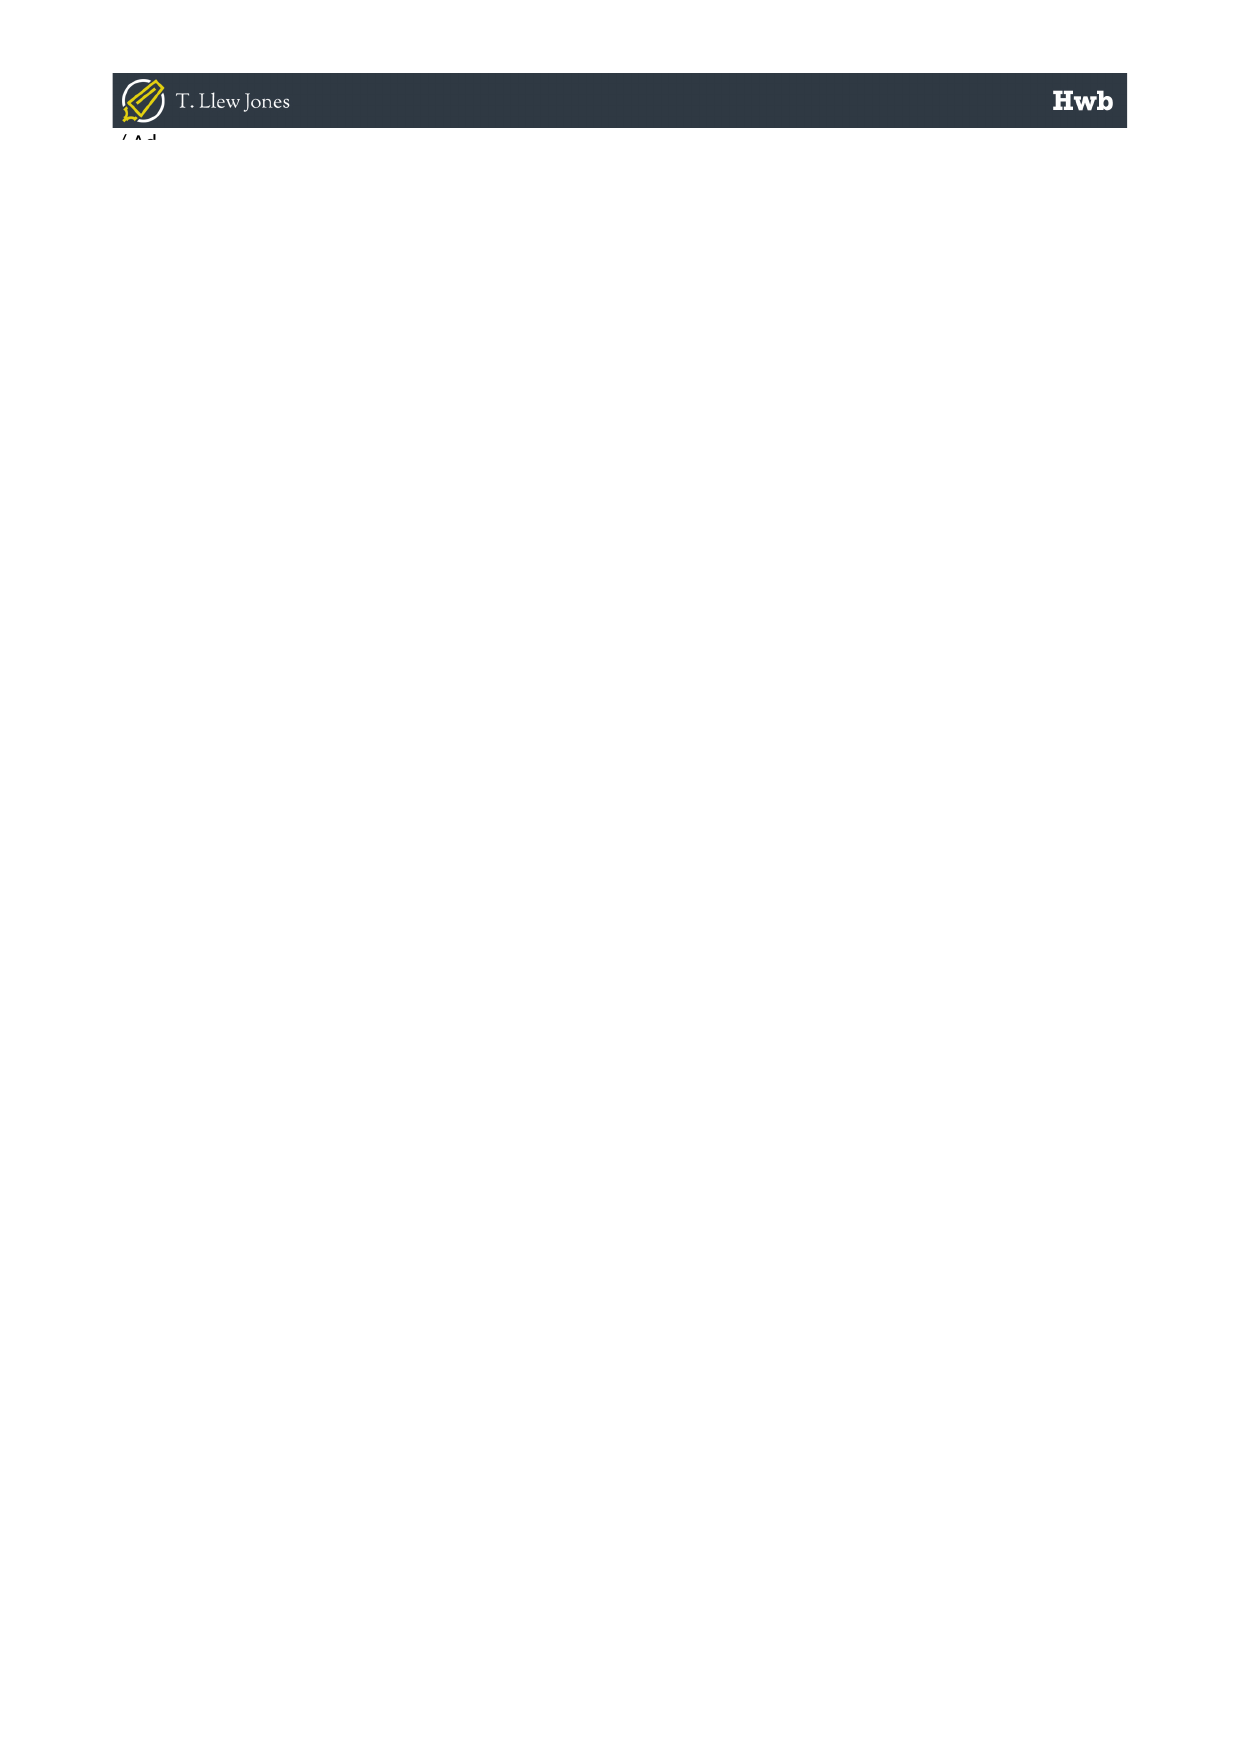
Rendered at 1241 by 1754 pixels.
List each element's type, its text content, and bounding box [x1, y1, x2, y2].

picture [112, 73, 1128, 128]
